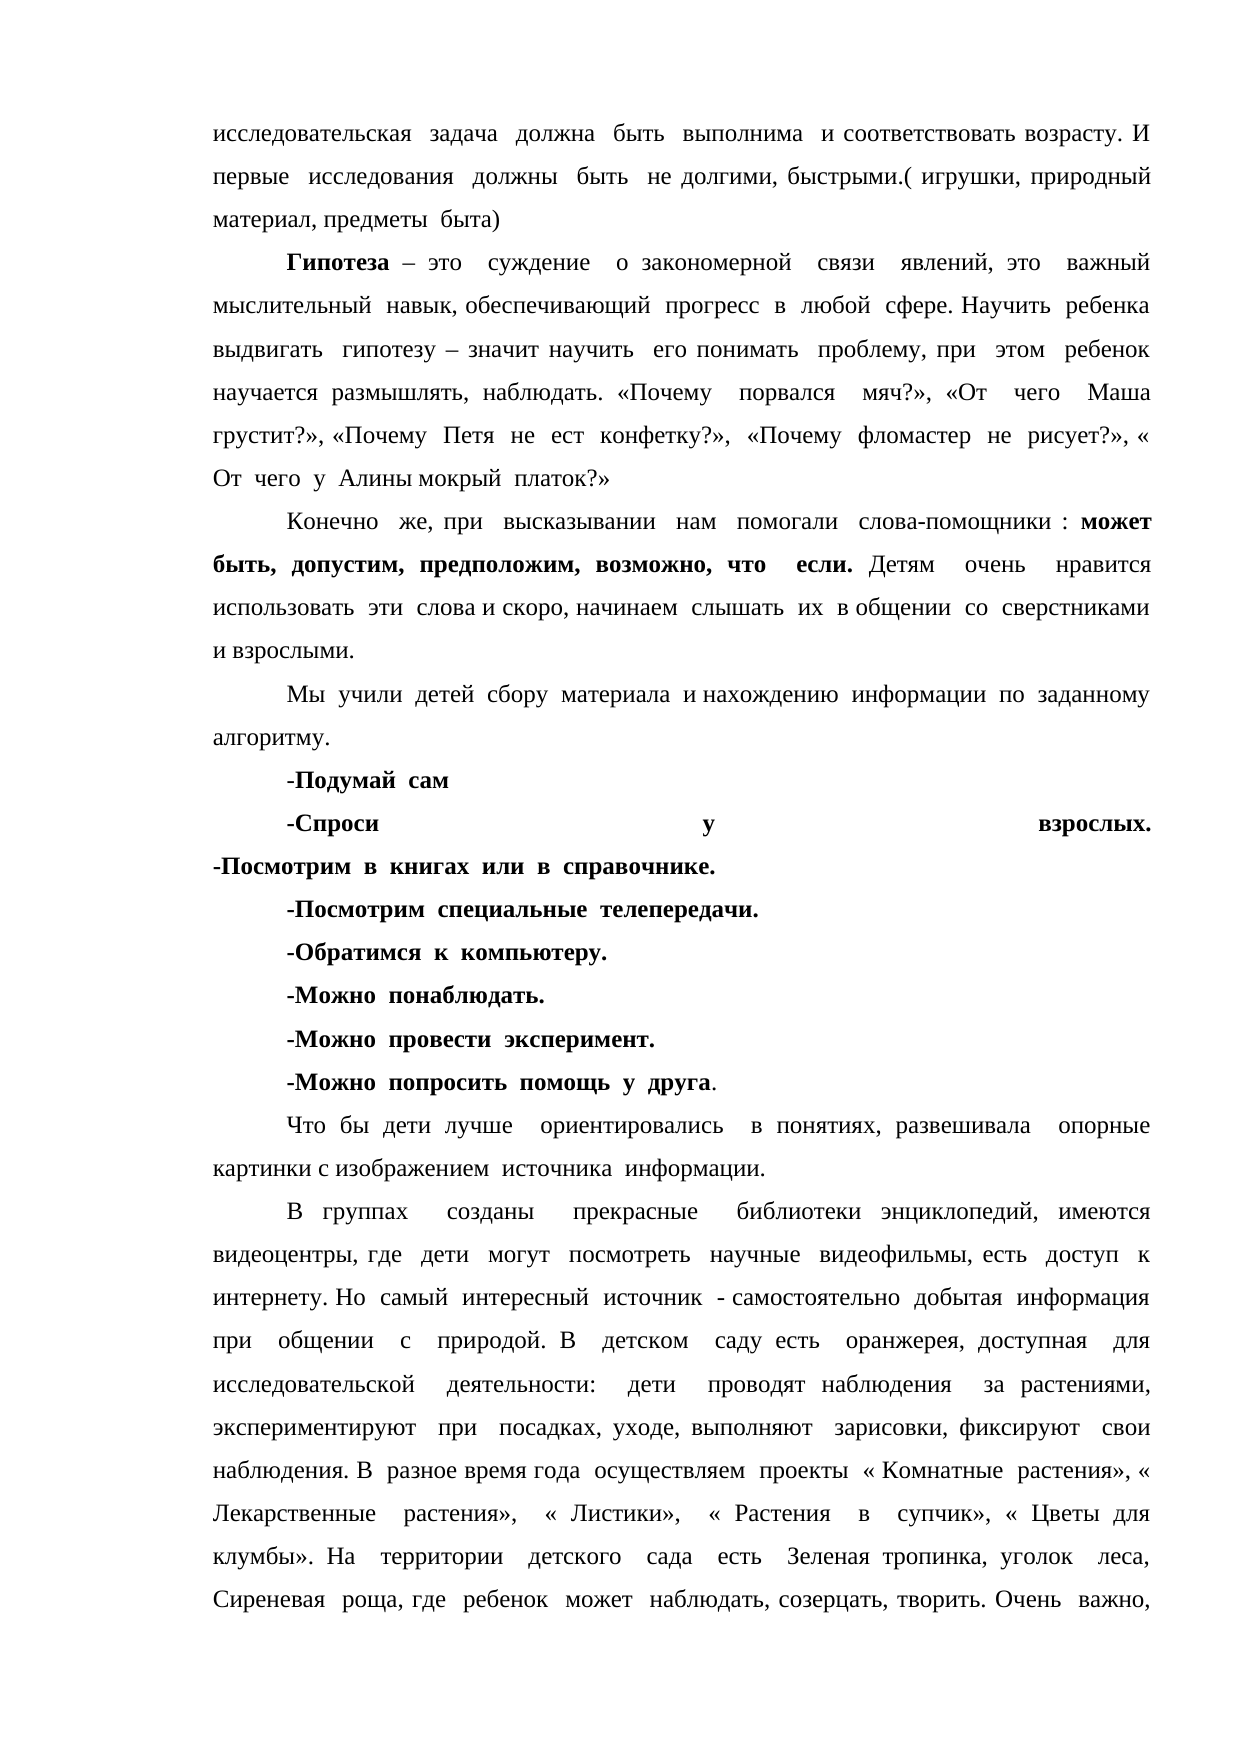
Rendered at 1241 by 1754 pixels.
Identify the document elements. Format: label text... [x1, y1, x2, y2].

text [213, 118, 1152, 233]
text Конечно же, при высказывании нам помогали слова-помощники : может быть, допустим, предположим, возможно, что если. Детям очень нравится использовать эти слова и скоро, начинаем слышать их в общении со сверстниками и взрослыми. [213, 506, 1152, 664]
text -Можно попросить помощь у друга. [213, 1067, 1152, 1096]
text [213, 1196, 1152, 1613]
text -Обратимся к компьютеру. [213, 937, 1152, 966]
text Что бы дети лучше ориентировались в понятиях, развешивала опорные картинки с изображением источника информации. [213, 1110, 1152, 1182]
text Гипотеза – это суждение о закономерной связи явлений, это важный мыслительный навык, обеспечивающий прогресс в любой сфере. Научить ребенка выдвигать гипотезу – значит научить его понимать проблему, при этом ребенок научается размышлять, наблюдать. «Почему порвался мяч?», «От чего Маша грустит?», «Почему Петя не ест конфетку?», «Почему фломастер не рисует?», « От чего у Алины мокрый платок?» [213, 247, 1152, 492]
text -Посмотрим специальные телепередачи. [213, 894, 1152, 923]
text -Можно понаблюдать. [213, 981, 1152, 1009]
text Мы учили детей сбору материала и нахождению информации по заданному алгоритму. [213, 679, 1152, 751]
text -Спроси у взрослых. -Посмотрим в книгах или в справочнике. [213, 808, 1152, 880]
text -Можно провести эксперимент. [213, 1024, 1152, 1052]
text -Подумай сам [213, 765, 1152, 794]
